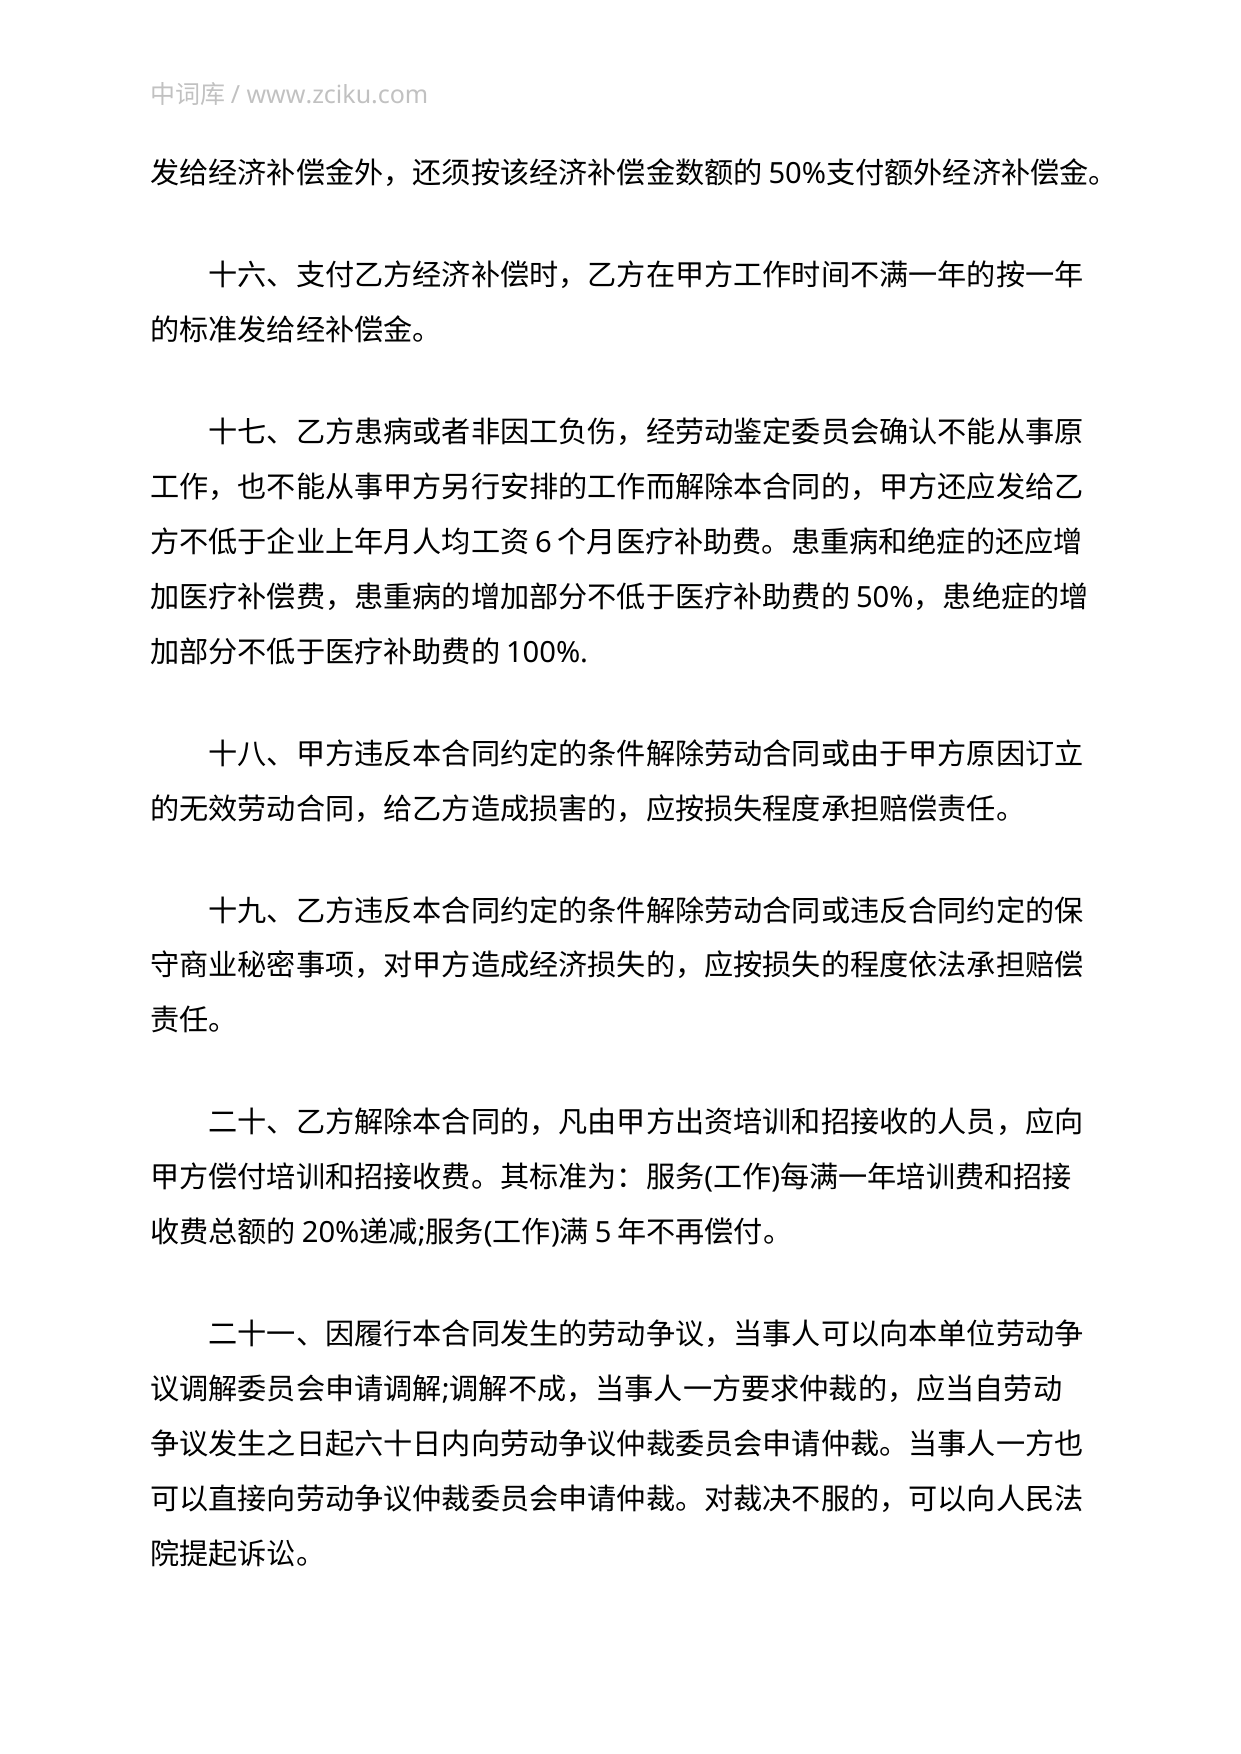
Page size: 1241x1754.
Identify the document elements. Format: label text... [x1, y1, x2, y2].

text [150, 150, 1090, 192]
text 十九、乙方违反本合同约定的条件解除劳动合同或违反合同约定的保守商业秘密事项，对甲方造成经济损失的，应按损失的程度依法承担赔偿责任。 [150, 887, 1090, 1039]
text 十八、甲方违反本合同约定的条件解除劳动合同或由于甲方原因订立的无效劳动合同，给乙方造成损害的，应按损失程度承担赔偿责任。 [150, 730, 1090, 828]
text 十七、乙方患病或者非因工负伤，经劳动鉴定委员会确认不能从事原工作，也不能从事甲方另行安排的工作而解除本合同的，甲方还应发给乙方不低于企业上年月人均工资6个月医疗补助费。患重病和绝症的还应增加医疗补偿费，患重病的增加部分不低于医疗补助费的50%，患绝症的增加部分不低于医疗补助费的100%. [150, 409, 1090, 671]
text 十六、支付乙方经济补偿时，乙方在甲方工作时间不满一年的按一年的标准发给经补偿金。 [150, 252, 1090, 349]
text 二十、乙方解除本合同的，凡由甲方出资培训和招接收的人员，应向甲方偿付培训和招接收费。其标准为：服务(工作)每满一年培训费和招接收费总额的20%递减;服务(工作)满5年不再偿付。 [150, 1099, 1090, 1251]
text 二十一、因履行本合同发生的劳动争议，当事人可以向本单位劳动争议调解委员会申请调解;调解不成，当事人一方要求仲裁的，应当自劳动争议发生之日起六十日内向劳动争议仲裁委员会申请仲裁。当事人一方也可以直接向劳动争议仲裁委员会申请仲裁。对裁决不服的，可以向人民法院提起诉讼。 [150, 1311, 1090, 1572]
